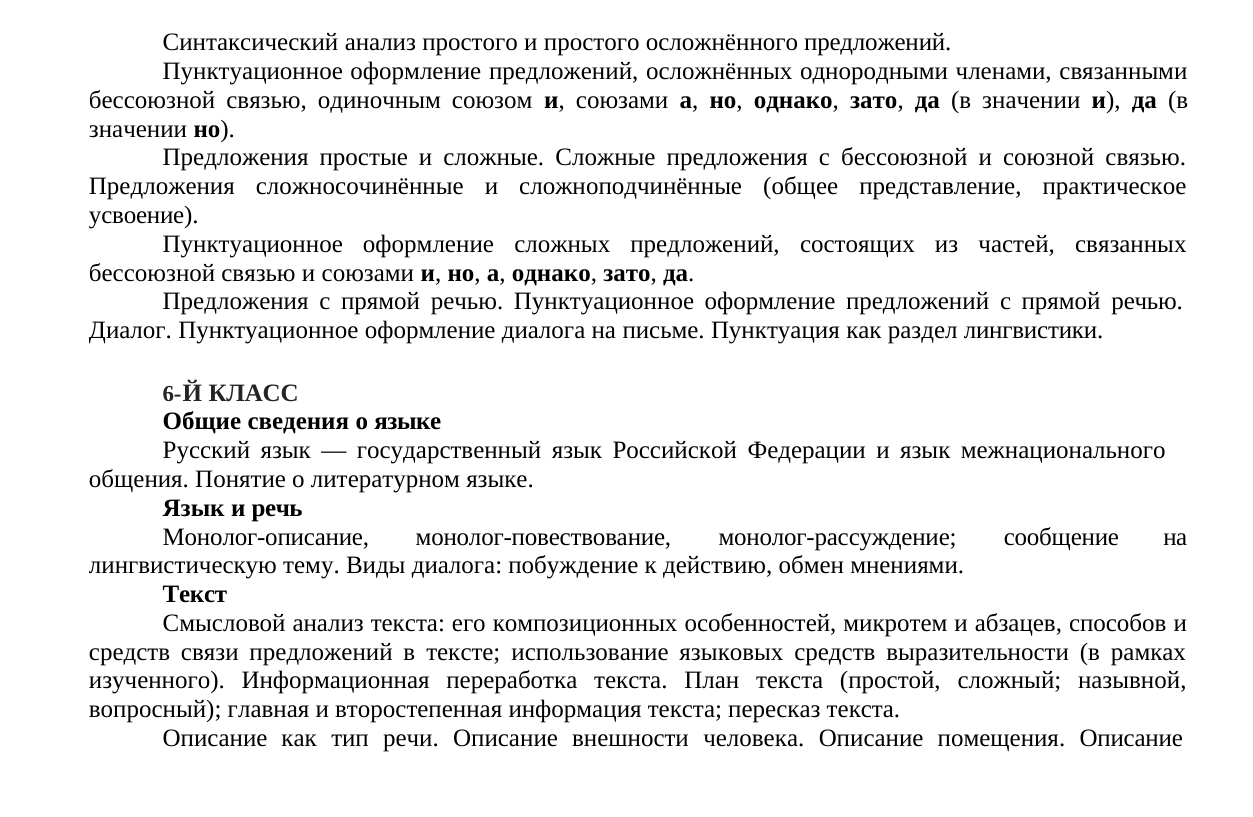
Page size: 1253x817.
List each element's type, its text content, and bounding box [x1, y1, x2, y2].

text Синтаксический анализ простого и простого осложнённого предложений. [162, 27, 1223, 56]
subtitle Язык и речь [162, 493, 1223, 522]
subtitle Текст [162, 579, 1223, 608]
text Описание как тип речи. Описание внешности человека. Описание помещения. Описание [162, 723, 1223, 752]
text Смысловой анализ текста: его композиционных особенностей, микротем и абзацев, способов и средств связи предложений в тексте; использование языковых средств выразительности (в рамках изученного). Информационная переработка текста. План текста (простой, сложный; назывной, вопросный); главная и второстепенная информация текста; пересказ текста. [89, 608, 1187, 723]
subtitle Й КЛАСС [162, 378, 1223, 407]
text Предложения с прямой речью. Пунктуационное оформление предложений с прямой речью. [162, 286, 1223, 315]
subtitle Общие сведения о языке [162, 407, 1223, 435]
text Диалог. Пунктуационное оформление диалога на письме. Пунктуация как раздел лингвистики. [89, 315, 1223, 344]
text Пунктуационное оформление предложений, осложнённых однородными членами, связанными бессоюзной связью, одиночным союзом и, союзами а, но, однако, зато, да (в значении и), да (в значении но). [89, 56, 1188, 142]
text Монолог-описание, монолог-повествование, монолог-рассуждение; сообщение на лингвистическую тему. Виды диалога: побуждение к действию, обмен мнениями. [89, 522, 1188, 579]
text Русский язык — государственный язык Российской Федерации и язык межнационального общения. Понятие о литературном языке. [89, 435, 1223, 493]
text Пунктуационное оформление сложных предложений, состоящих из частей, связанных бессоюзной связью и союзами и, но, а, однако, зато, да. [89, 229, 1187, 286]
text Предложения простые и сложные. Сложные предложения с бессоюзной и союзной связью. Предложения сложносочинённые и сложноподчинённые (общее представление, практическое усвоение). [89, 142, 1187, 229]
